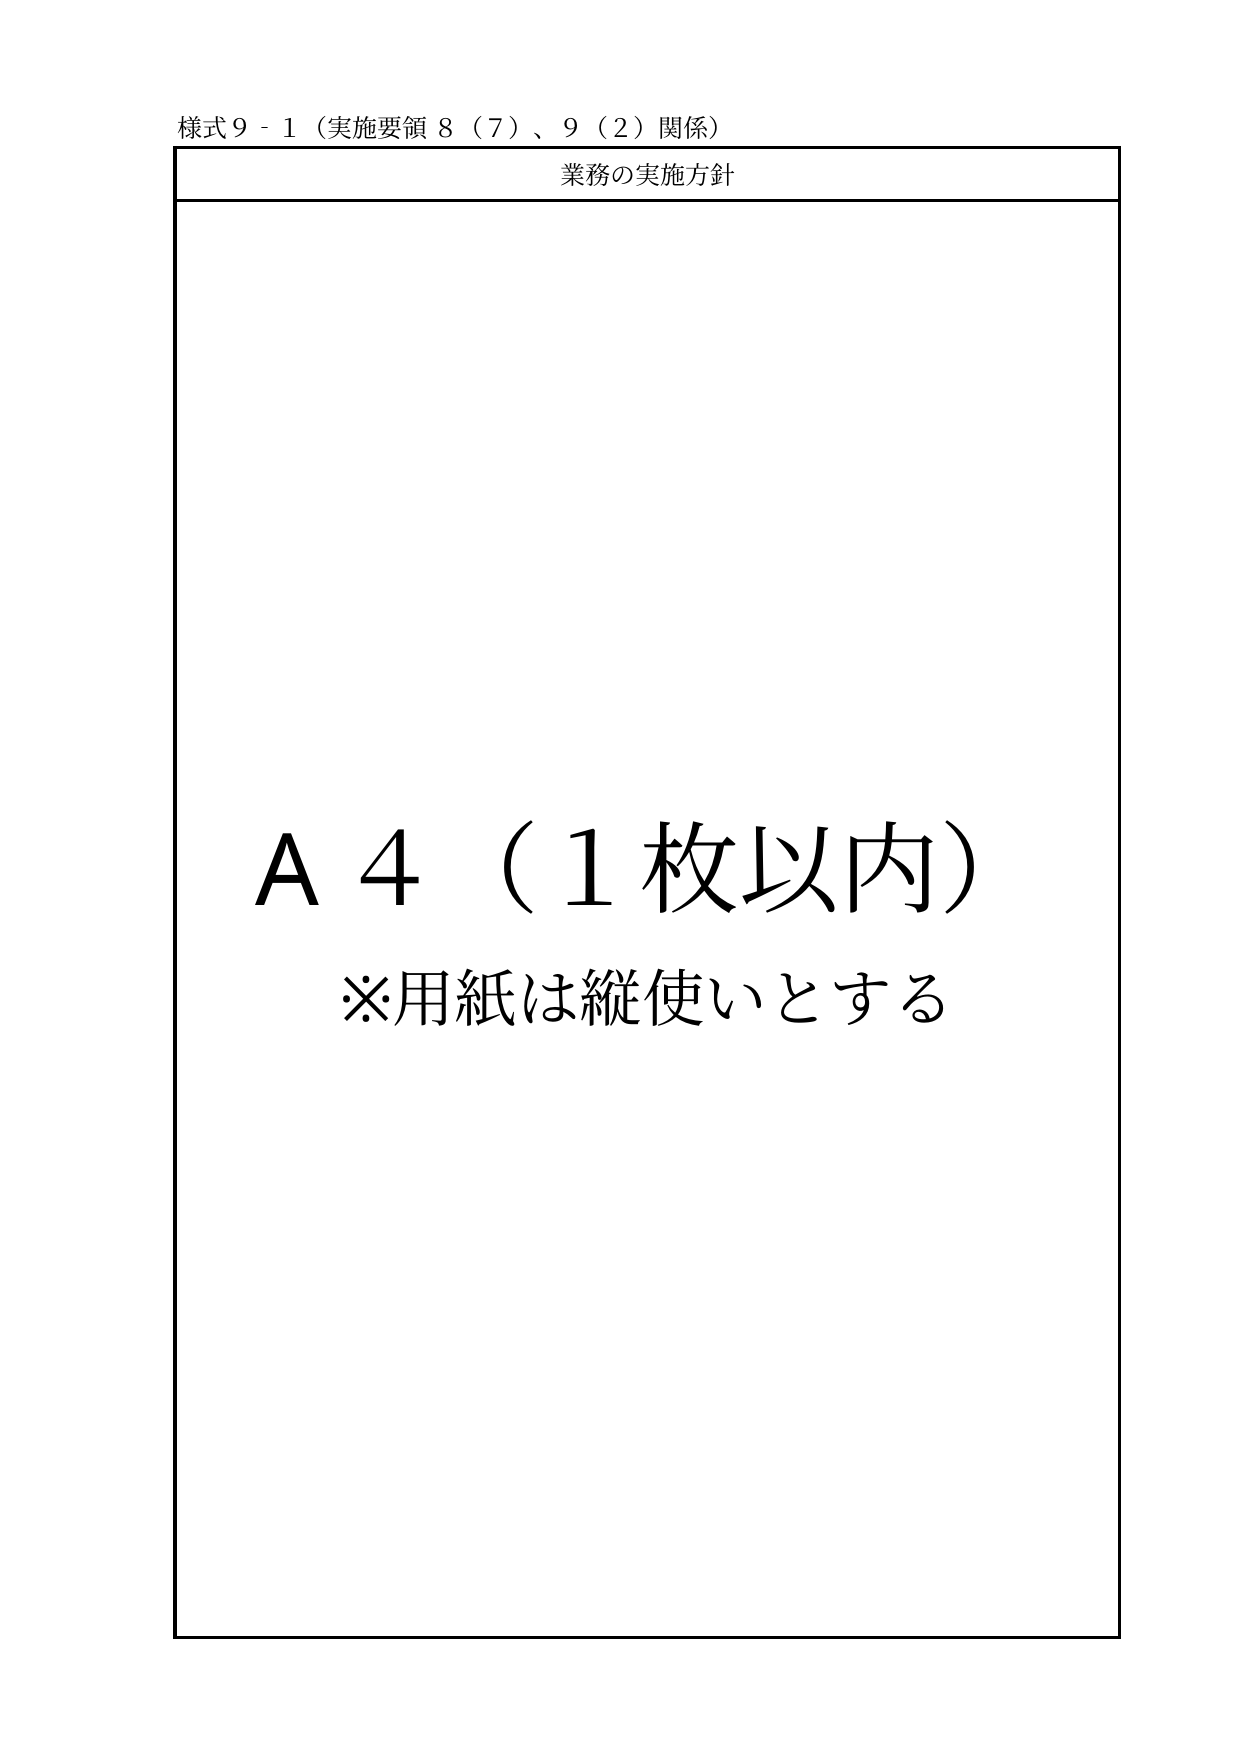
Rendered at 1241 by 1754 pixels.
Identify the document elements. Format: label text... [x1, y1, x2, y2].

table_header 業務の実施方針 [177, 149, 1118, 199]
table_cell A４（１枚以内） ※用紙は縦使いとする [177, 202, 1118, 1636]
text 様式９‐１（実施要領 ８（７）、９（２）関係） [177, 108, 1107, 146]
